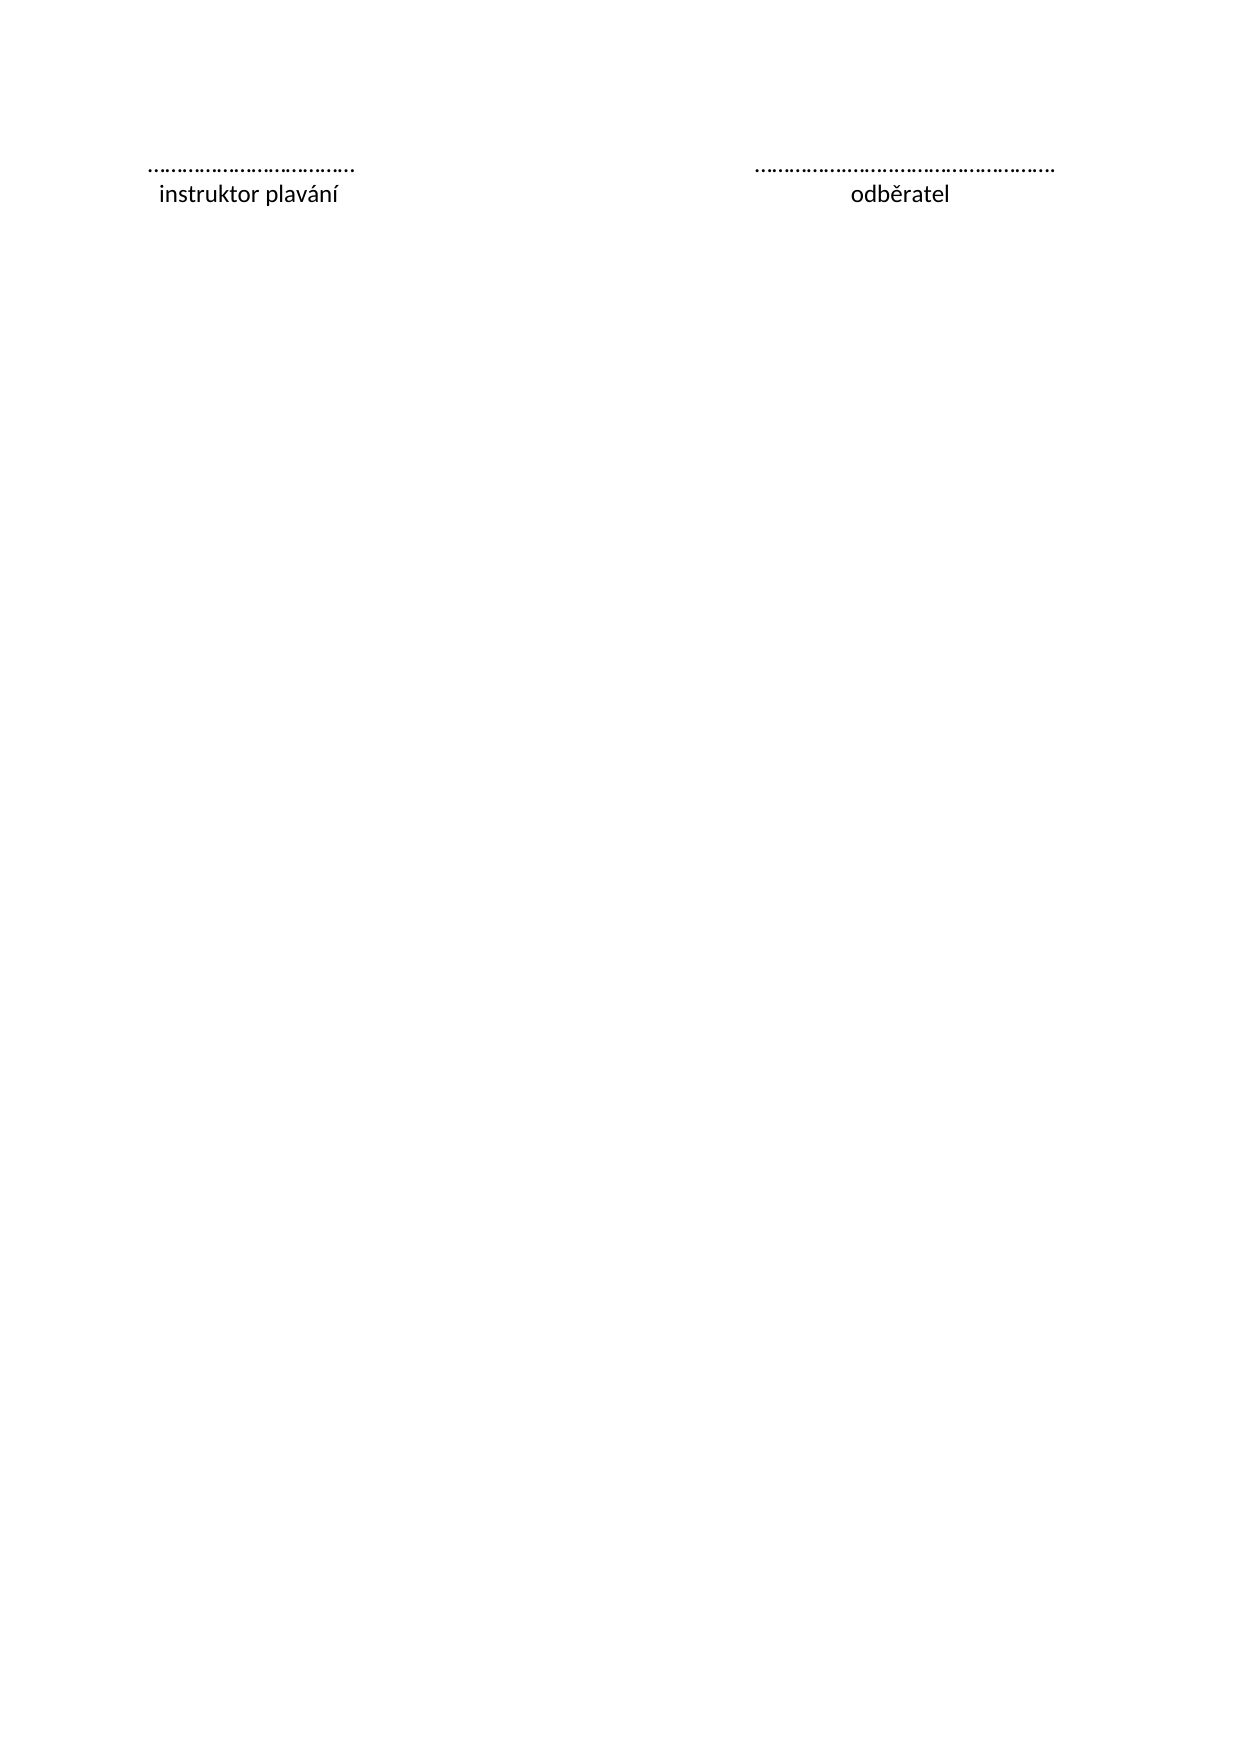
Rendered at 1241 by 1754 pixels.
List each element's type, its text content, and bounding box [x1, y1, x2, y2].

text ……………………………… …………….……..………………………. [148, 148, 1092, 178]
text instruktor plavání odběratel [148, 178, 1092, 209]
